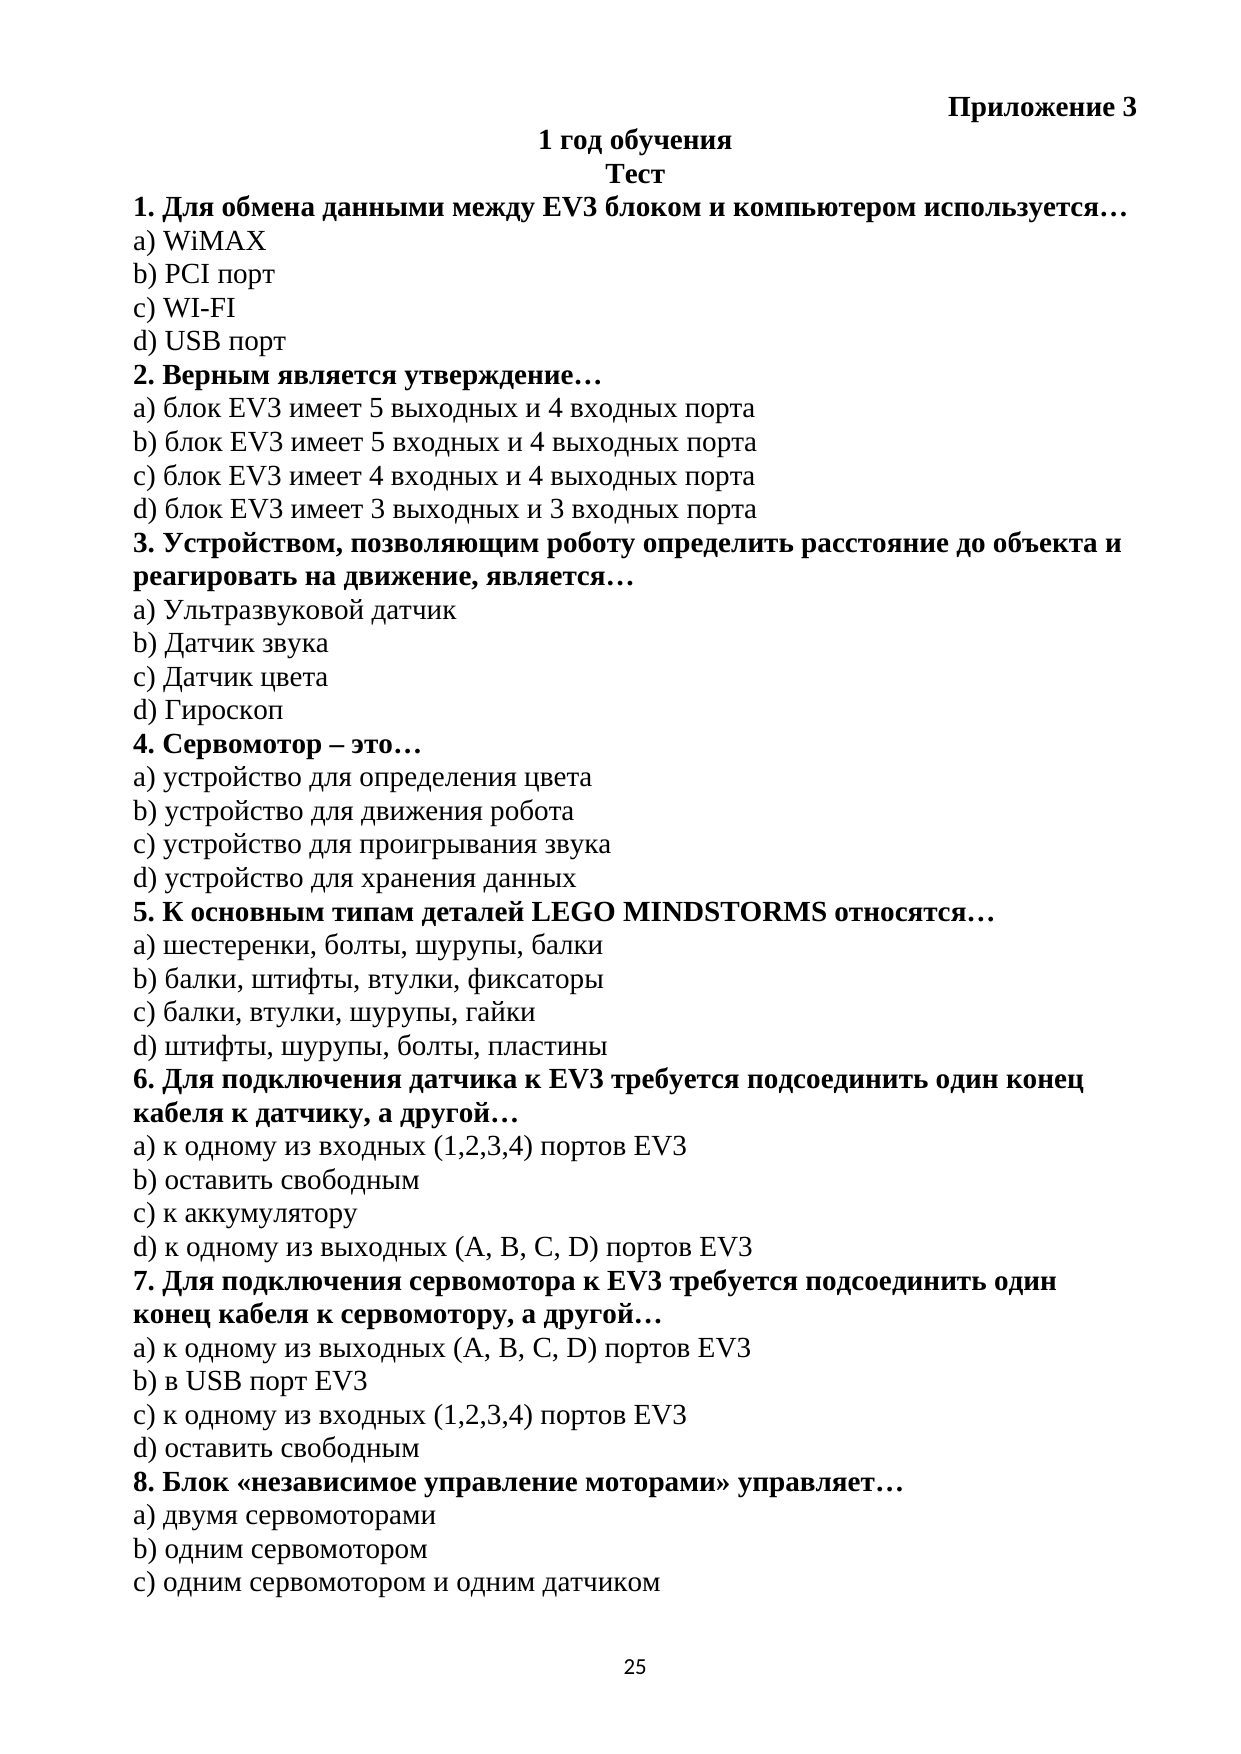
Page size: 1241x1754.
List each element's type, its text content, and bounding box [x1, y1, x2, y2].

text Тест [133, 156, 1137, 189]
text 1 год обучения [133, 122, 1137, 156]
text d) устройство для хранения данных [133, 860, 1137, 894]
text c) WI-FI [133, 290, 1137, 323]
text 8. Блок «независимое управление моторами» управляет… [133, 1464, 1137, 1497]
text b) PCI порт [133, 256, 1137, 290]
text a) устройство для определения цвета [133, 759, 1137, 793]
text b) одним сервомотором [133, 1531, 1137, 1564]
text 4. Сервомотор – это… [133, 726, 1137, 759]
text 7. Для подключения сервомотора к EV3 требуется подсоединить один конец кабеля к сервомотору, а другой… [133, 1263, 1137, 1330]
text a) WiMAX [133, 223, 1137, 256]
text d) USB порт [133, 323, 1137, 357]
text c) устройство для проигрывания звука [133, 827, 1137, 860]
text 6. Для подключения датчика к EV3 требуется подсоединить один конец кабеля к датчику, а другой… [133, 1061, 1137, 1128]
text b) оставить свободным [133, 1162, 1137, 1196]
text d) штифты, шурупы, болты, пластины [133, 1028, 1137, 1061]
text b) балки, штифты, втулки, фиксаторы [133, 961, 1137, 994]
text c) балки, втулки, шурупы, гайки [133, 994, 1137, 1028]
text d) оставить свободным [133, 1430, 1137, 1464]
text d) блок EV3 имеет 3 выходных и 3 входных порта [133, 491, 1137, 525]
text a) к одному из входных (1,2,3,4) портов EV3 [133, 1128, 1137, 1162]
text a) шестеренки, болты, шурупы, балки [133, 927, 1137, 961]
text a) Ультразвуковой датчик [133, 592, 1137, 625]
text Приложение 3 [133, 89, 1137, 122]
text 5. К основным типам деталей LEGO MINDSTORMS относятся… [133, 894, 1137, 927]
text a) к одному из выходных (A, B, C, D) портов EV3 [133, 1330, 1137, 1363]
text 2. Верным является утверждение… [133, 357, 1137, 391]
text 3. Устройством, позволяющим роботу определить расстояние до объекта и реагировать на движение, является… [133, 525, 1137, 592]
text c) к аккумулятору [133, 1196, 1137, 1229]
text 1. Для обмена данными между EV3 блоком и компьютером используется… [133, 189, 1137, 223]
text c) Датчик цвета [133, 659, 1137, 692]
text d) к одному из выходных (A, B, C, D) портов EV3 [133, 1229, 1137, 1263]
text a) блок EV3 имеет 5 выходных и 4 входных порта [133, 391, 1137, 424]
text d) Гироскоп [133, 692, 1137, 726]
text a) двумя сервомоторами [133, 1497, 1137, 1531]
text b) Датчик звука [133, 625, 1137, 659]
text c) одним сервомотором и одним датчиком [133, 1564, 1137, 1598]
text b) в USB порт EV3 [133, 1363, 1137, 1397]
text c) к одному из входных (1,2,3,4) портов EV3 [133, 1397, 1137, 1430]
text b) устройство для движения робота [133, 793, 1137, 827]
text b) блок EV3 имеет 5 входных и 4 выходных порта [133, 424, 1137, 458]
text c) блок EV3 имеет 4 входных и 4 выходных порта [133, 458, 1137, 491]
